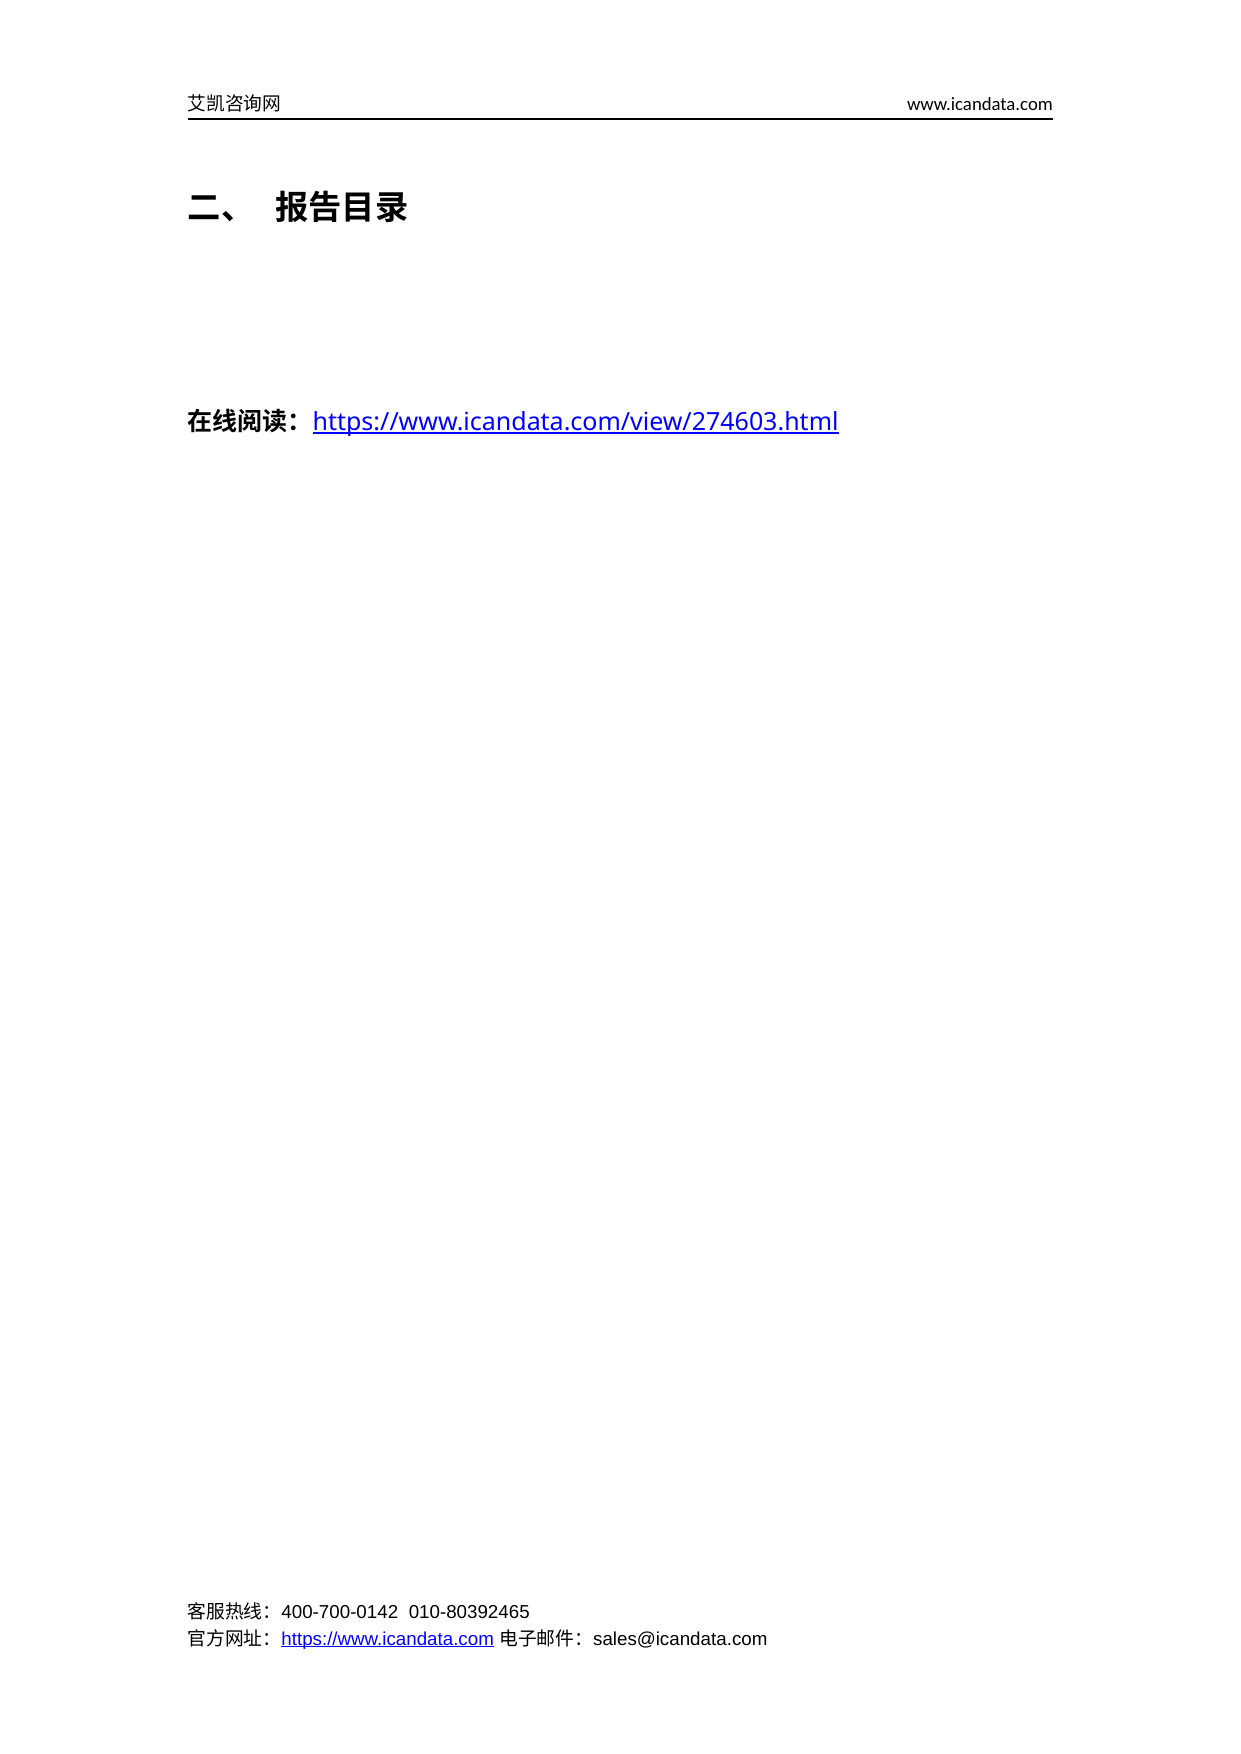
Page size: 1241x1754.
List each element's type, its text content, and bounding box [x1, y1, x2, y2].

subtitle 报告目录 [187, 172, 1053, 237]
text 在线阅读：https://www.icandata.com/view/274603.html [187, 387, 1053, 452]
